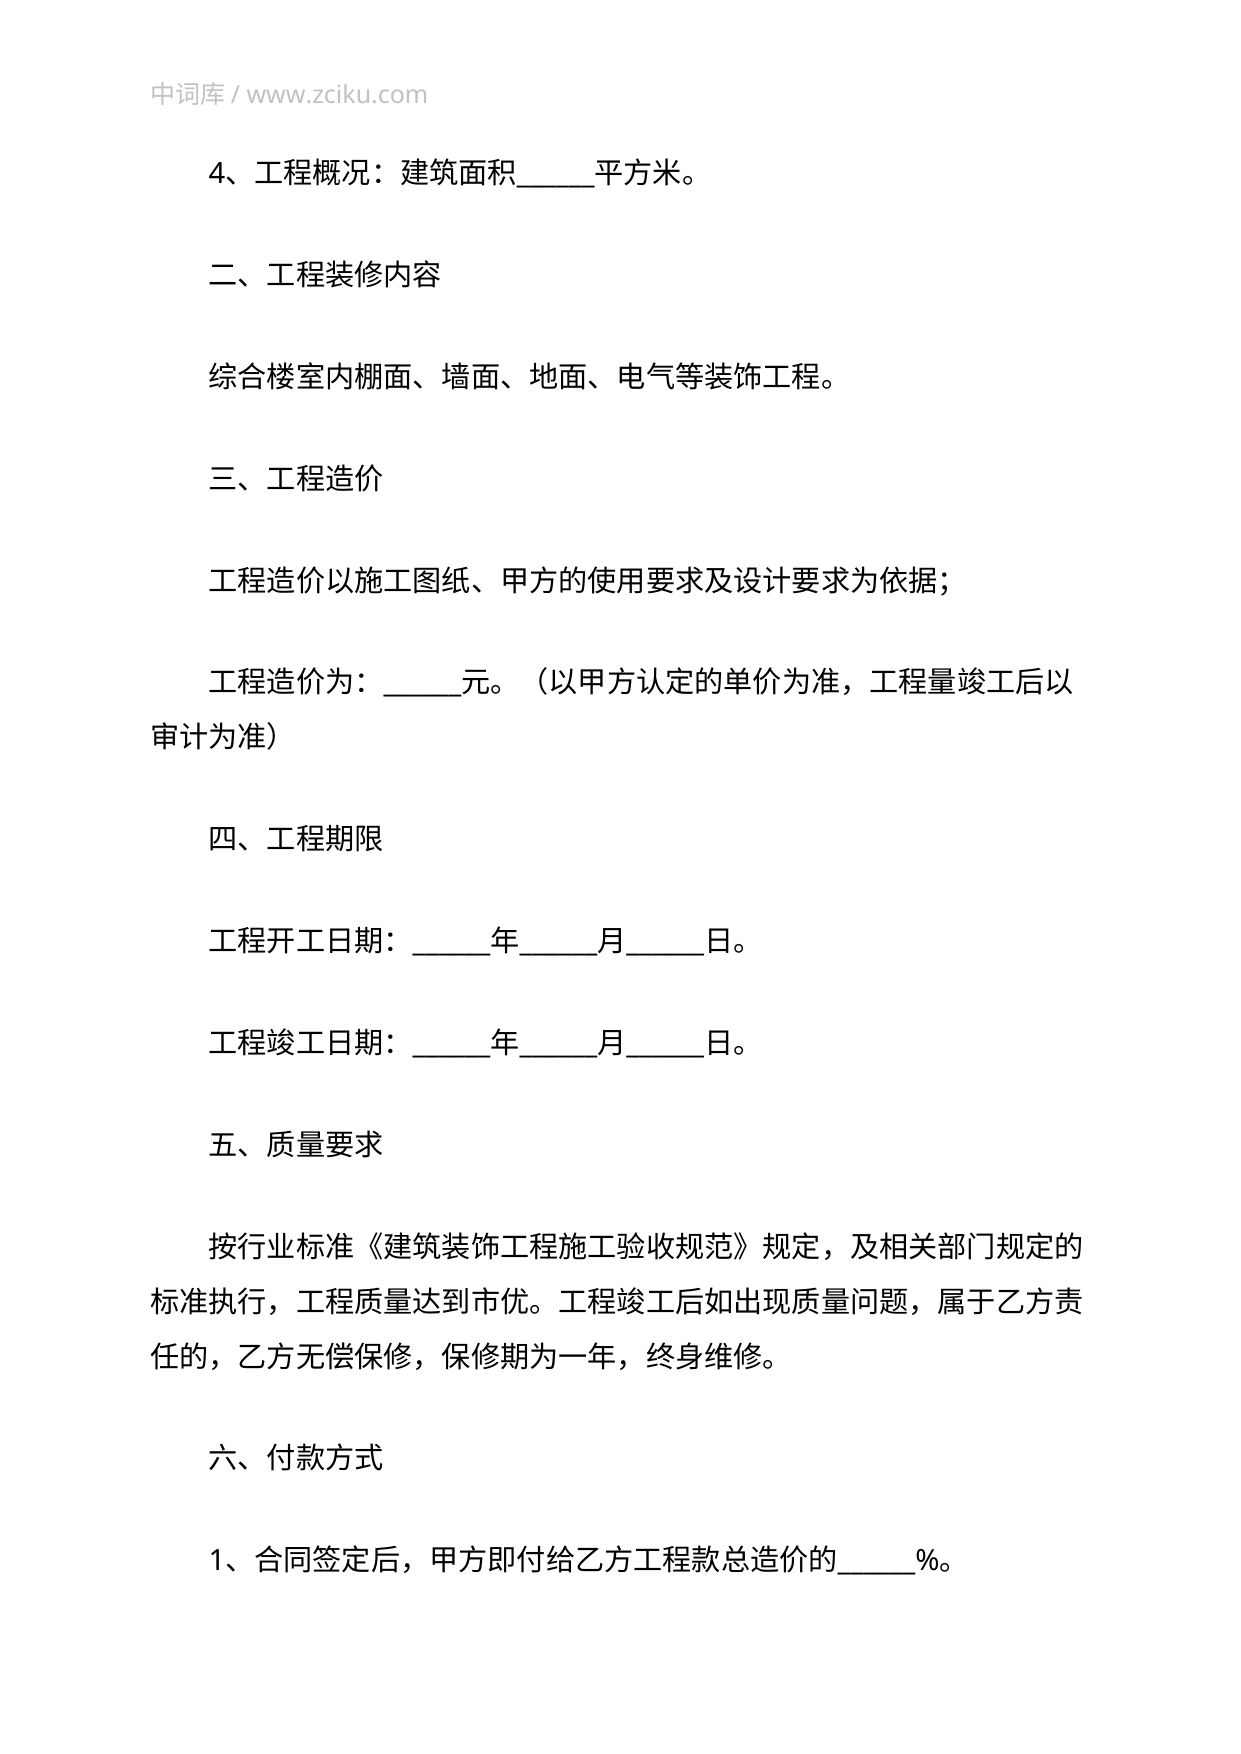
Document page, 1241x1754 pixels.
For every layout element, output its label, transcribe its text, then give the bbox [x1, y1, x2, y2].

text 工程造价为：______元。（以甲方认定的单价为准，工程量竣工后以审计为准） [150, 659, 1090, 756]
text 工程竣工日期：______年______月______日。 [150, 1019, 1090, 1062]
text 综合楼室内棚面、墙面、地面、电气等装饰工程。 [150, 354, 1090, 396]
text 四、工程期限 [150, 816, 1090, 858]
text 按行业标准《建筑装饰工程施工验收规范》规定，及相关部门规定的标准执行，工程质量达到市优。工程竣工后如出现质量问题，属于乙方责任的，乙方无偿保修，保修期为一年，终身维修。 [150, 1223, 1090, 1375]
text 4、工程概况：建筑面积______平方米。 [150, 150, 1090, 192]
text 工程开工日期：______年______月______日。 [150, 918, 1090, 960]
text 五、质量要求 [150, 1122, 1090, 1164]
text 六、付款方式 [150, 1435, 1090, 1477]
text 三、工程造价 [150, 456, 1090, 498]
text 二、工程装修内容 [150, 252, 1090, 294]
text 1、合同签定后，甲方即付给乙方工程款总造价的______%。 [150, 1537, 1090, 1579]
text 工程造价以施工图纸、甲方的使用要求及设计要求为依据； [150, 557, 1090, 599]
